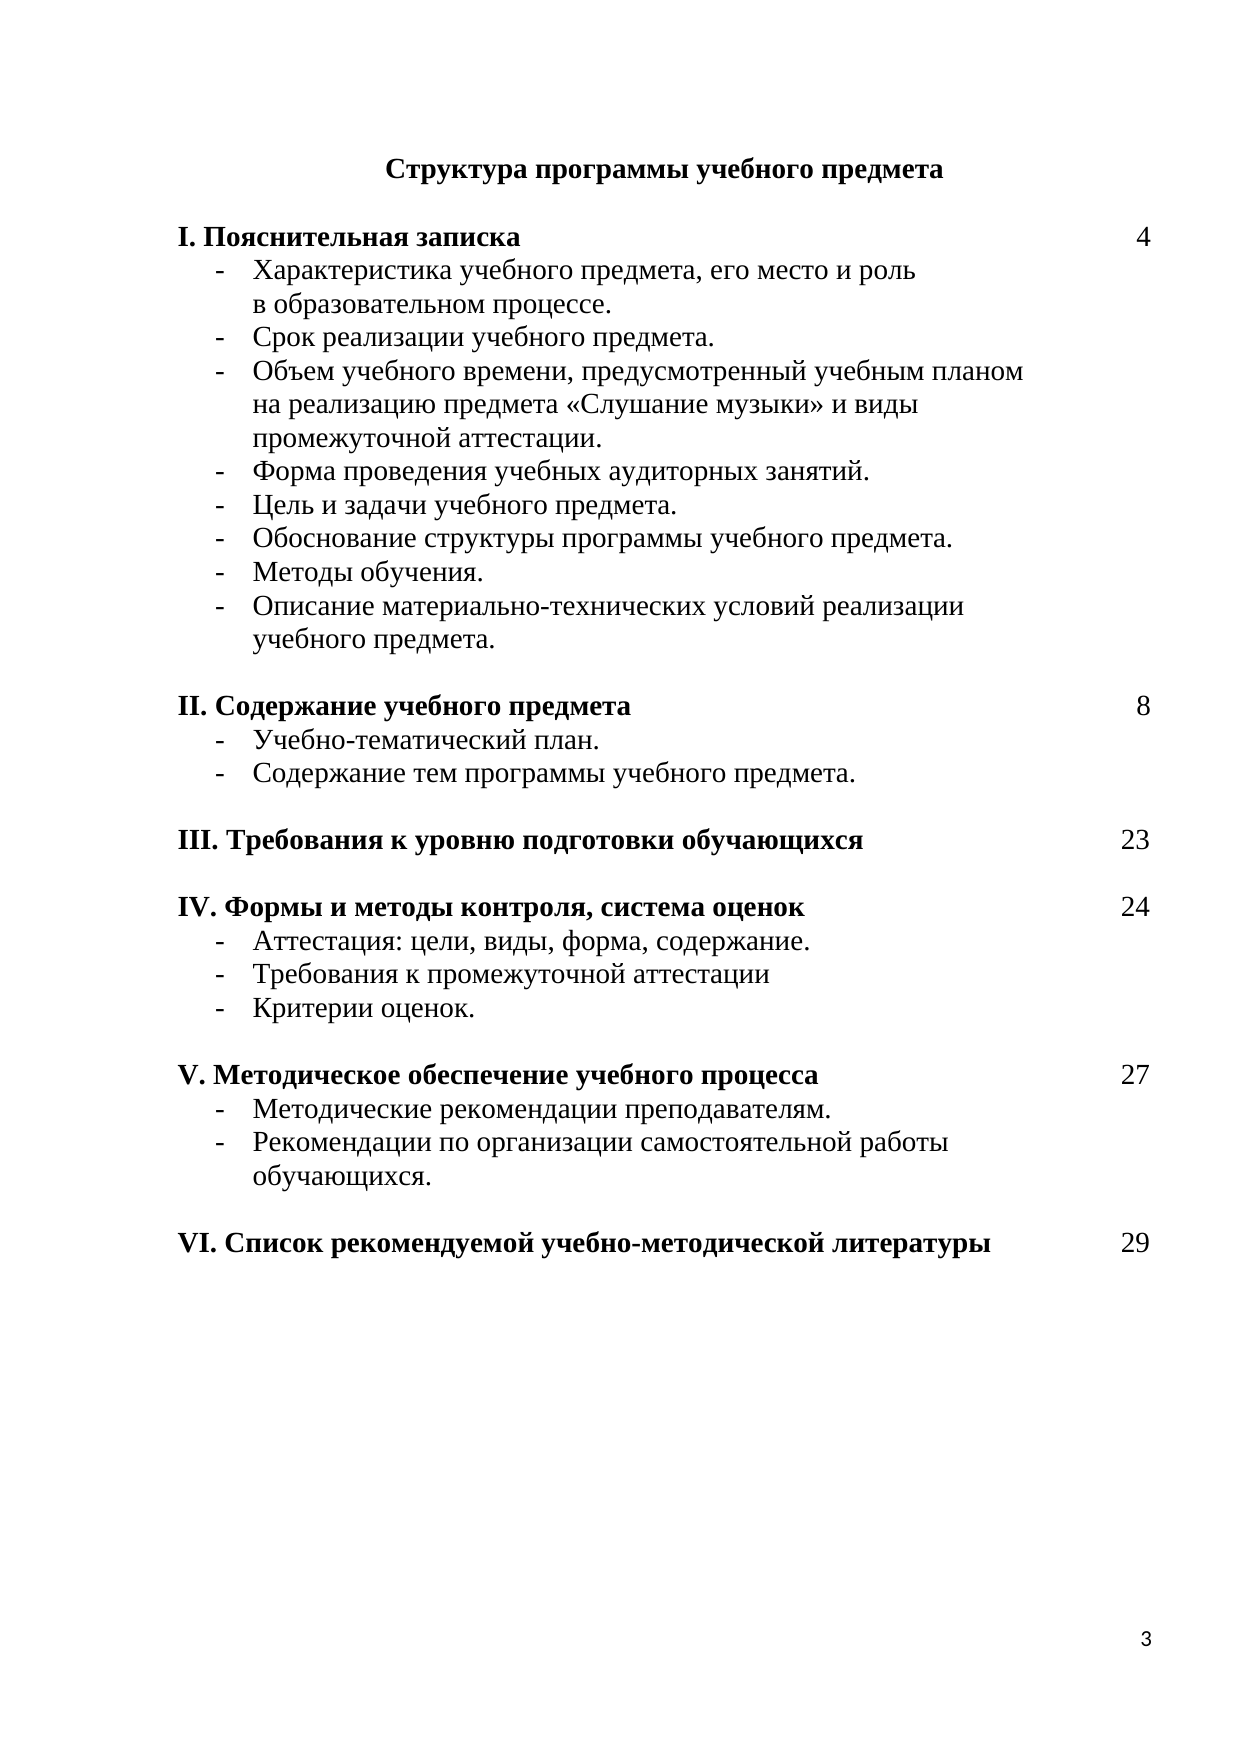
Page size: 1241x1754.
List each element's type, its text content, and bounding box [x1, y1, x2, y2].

text IV. Формы и методы контроля, система оценок 24 [177, 889, 1152, 923]
list Форма проведения учебных аудиторных занятий. [215, 453, 1152, 487]
text I. Пояснительная записка 4 [177, 219, 1152, 252]
text II. Содержание учебного предмета 8 [177, 688, 1152, 722]
list Срок реализации учебного предмета. [215, 319, 1152, 353]
text III. Требования к уровню подготовки обучающихся 23 [177, 822, 1152, 856]
list Объем учебного времени, предусмотренный учебным планом [215, 353, 1152, 386]
list Цель и задачи учебного предмета. [215, 487, 1152, 521]
list Методы обучения. [215, 554, 1152, 588]
list Характеристика учебного предмета, его место и роль [215, 252, 1152, 286]
text V. Методическое обеспечение учебного процесса 27 [177, 1057, 1152, 1091]
list Критерии оценок. [215, 990, 1152, 1024]
text промежуточной аттестации. [252, 420, 1152, 453]
text VI. Список рекомендуемой учебно-методической литературы 29 [177, 1225, 1152, 1258]
list Учебно-тематический план. [215, 722, 1152, 755]
text обучающихся. [252, 1158, 1152, 1191]
text учебного предмета. [252, 621, 1152, 655]
list Аттестация: цели, виды, форма, содержание. [215, 923, 1152, 957]
list Содержание тем программы учебного предмета. [215, 755, 1152, 789]
list Рекомендации по организации самостоятельной работы [215, 1124, 1152, 1158]
text на реализацию предмета «Слушание музыки» и виды [252, 386, 1152, 420]
text Структура программы учебного предмета [177, 152, 1152, 185]
list Методические рекомендации преподавателям. [215, 1091, 1152, 1124]
text в образовательном процессе. [252, 286, 1152, 319]
list Обоснование структуры программы учебного предмета. [215, 521, 1152, 554]
list Требования к промежуточной аттестации [215, 957, 1152, 990]
list Описание материально-технических условий реализации [215, 588, 1152, 621]
